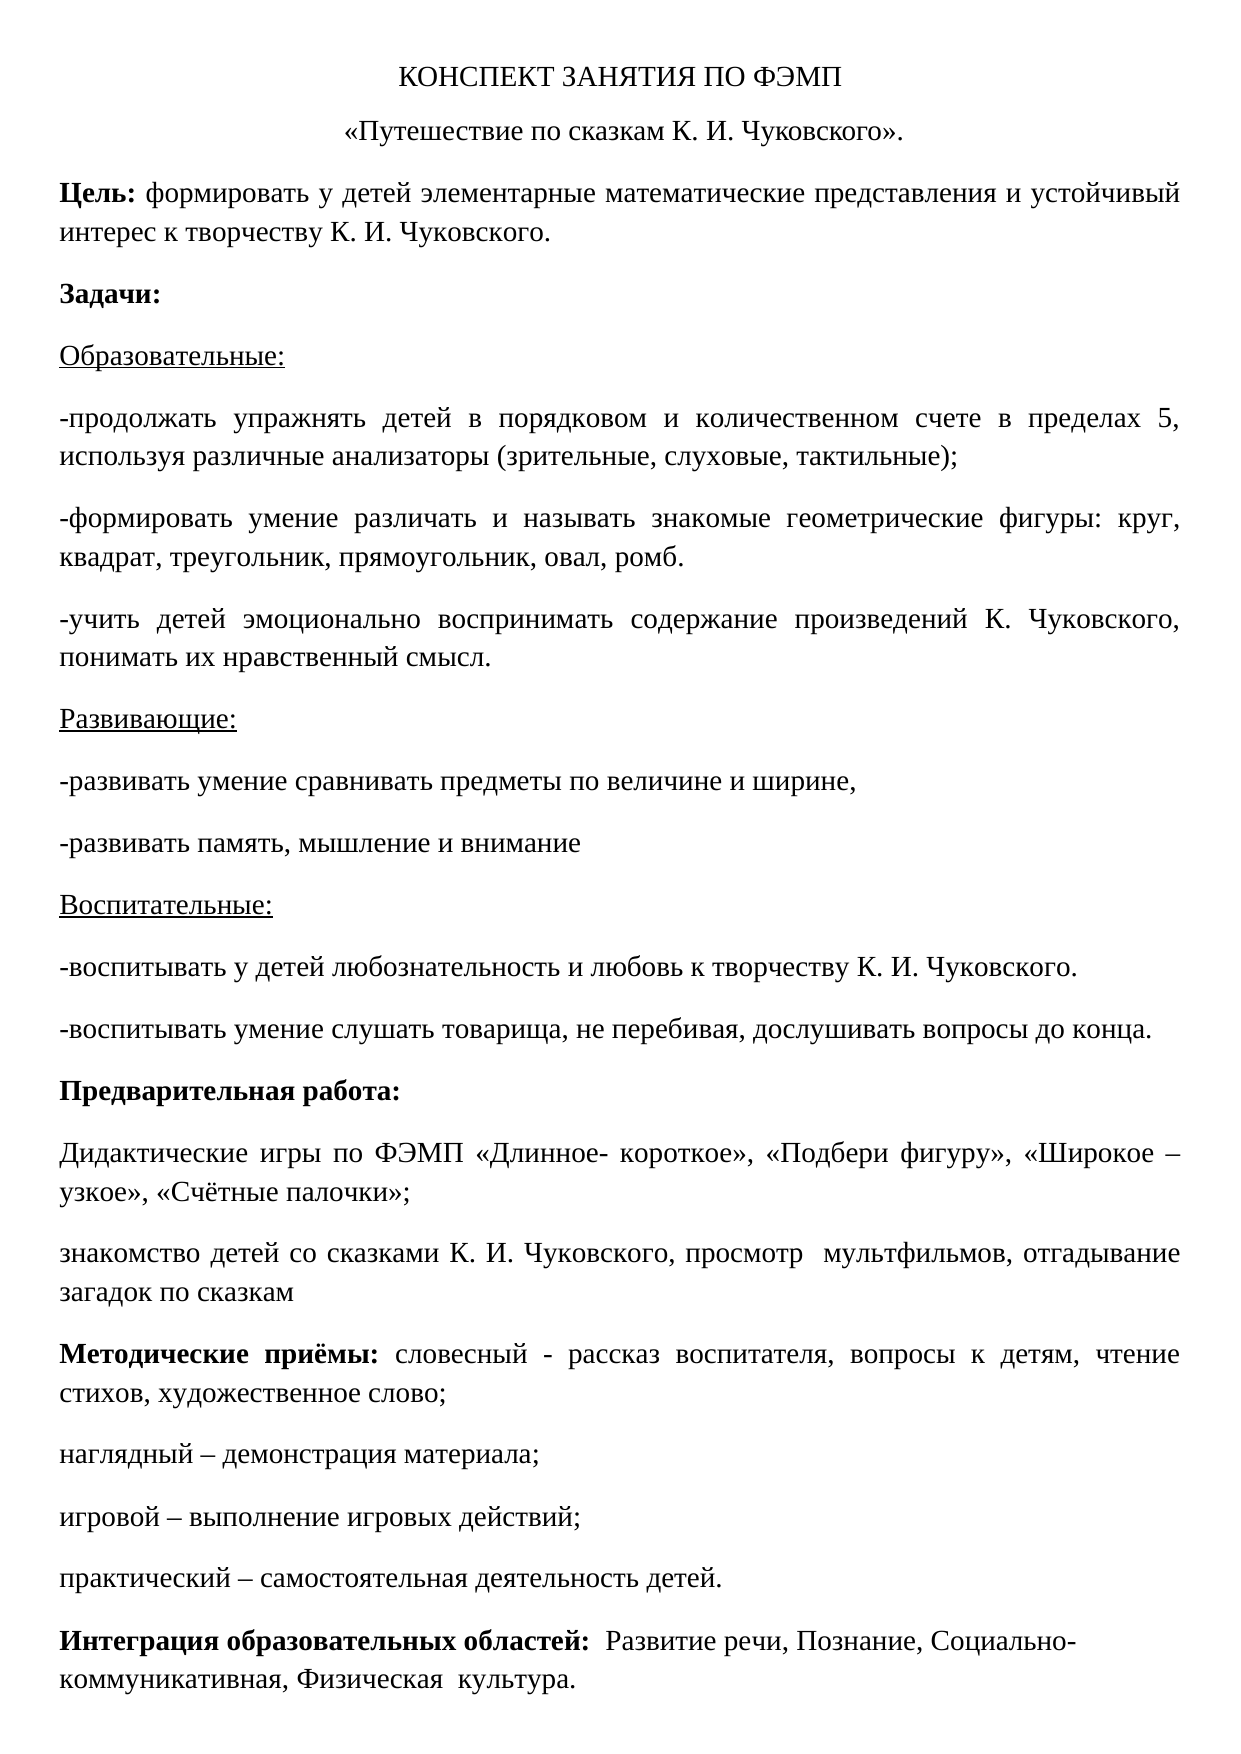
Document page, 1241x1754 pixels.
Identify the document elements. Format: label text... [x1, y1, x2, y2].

text -воспитывать у детей любознательность и любовь к творчеству К. И. Чуковского. [59, 949, 1181, 983]
text «Путешествие по сказкам К. И. Чуковского». [59, 113, 1181, 147]
text Задачи: [59, 276, 1181, 309]
text Образовательные: [59, 338, 1181, 371]
text Цель: формировать у детей элементарные математические представления и устойчивый интерес к творчеству К. И. Чуковского. [59, 175, 1181, 247]
text -развивать умение сравнивать предметы по величине и ширине, [59, 763, 1181, 797]
text игровой – выполнение игровых действий; [59, 1499, 1181, 1532]
text Интеграция образовательных областей: Развитие речи, Познание, Социально-коммуникативная, Физическая культура. [59, 1623, 1181, 1695]
text -воспитывать умение слушать товарища, не перебивая, дослушивать вопросы до конца. [59, 1011, 1181, 1045]
text знакомство детей со сказками К. И. Чуковского, просмотр мультфильмов, отгадывание загадок по сказкам [59, 1236, 1181, 1308]
text наглядный – демонстрация материала; [59, 1437, 1181, 1470]
text КОНСПЕКТ ЗАНЯТИЯ ПО ФЭМП [59, 59, 1181, 93]
text -учить детей эмоционально воспринимать содержание произведений К. Чуковского, понимать их нравственный смысл. [59, 601, 1181, 673]
text Дидактические игры по ФЭМП «Длинное- короткое», «Подбери фигуру», «Широкое – узкое», «Счётные палочки»; [59, 1135, 1181, 1207]
text -формировать умение различать и называть знакомые геометрические фигуры: круг, квадрат, треугольник, прямоугольник, овал, ромб. [59, 500, 1181, 572]
text Воспитательные: [59, 887, 1181, 921]
text Предварительная работа: [59, 1073, 1181, 1107]
text -развивать память, мышление и внимание [59, 825, 1181, 859]
text Методические приёмы: словесный - рассказ воспитателя, вопросы к детям, чтение стихов, художественное слово; [59, 1336, 1181, 1408]
text Развивающие: [59, 701, 1181, 735]
text практический – самостоятельная деятельность детей. [59, 1561, 1181, 1594]
text -продолжать упражнять детей в порядковом и количественном счете в пределах 5, используя различные анализаторы (зрительные, слуховые, тактильные); [59, 400, 1181, 472]
